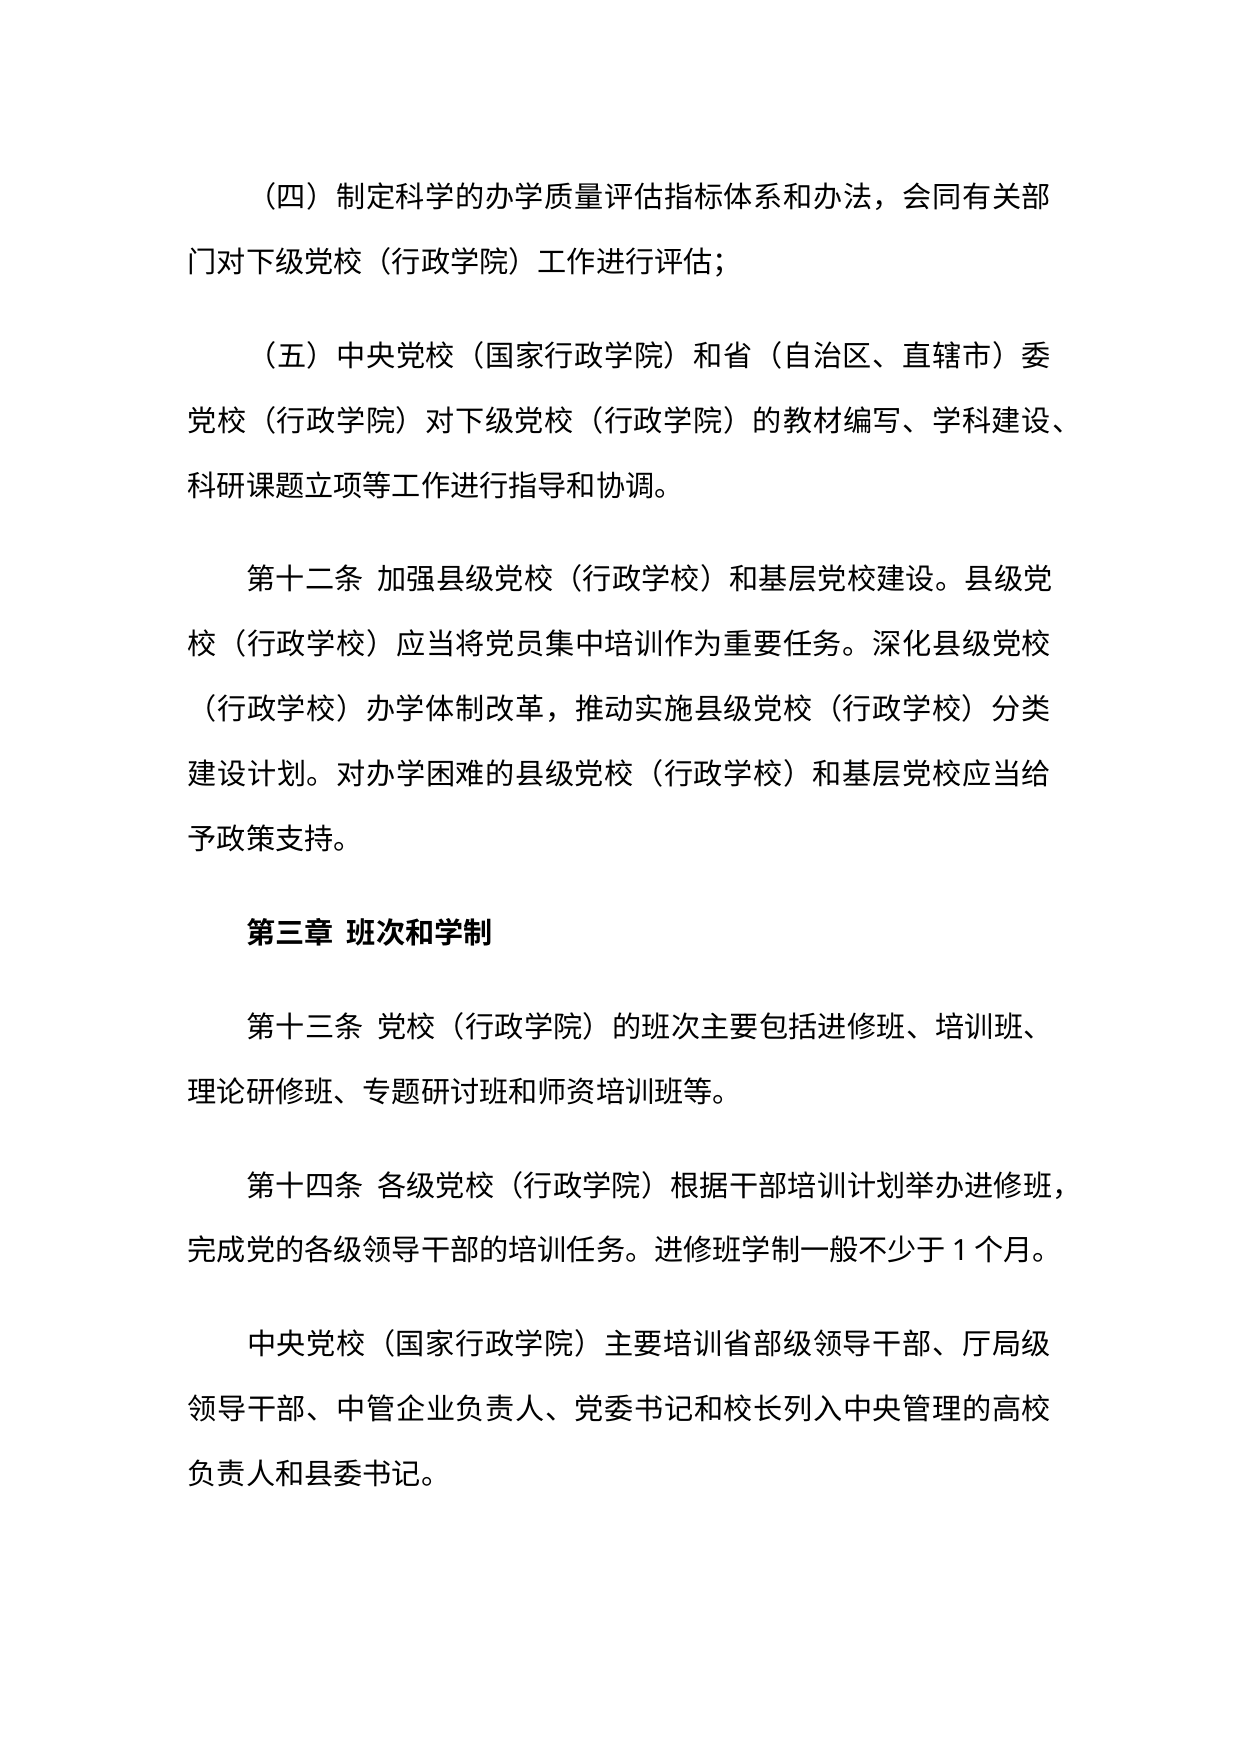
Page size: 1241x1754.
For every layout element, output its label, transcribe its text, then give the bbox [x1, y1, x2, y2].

text （五）中央党校（国家行政学院）和省（自治区、直辖市）委党校（行政学院）对下级党校（行政学院）的教材编写、学科建设、科研课题立项等工作进行指导和协调。 [187, 321, 1053, 516]
text 第十四条 各级党校（行政学院）根据干部培训计划举办进修班，完成党的各级领导干部的培训任务。进修班学制一般不少于1个月。 [187, 1151, 1053, 1281]
text （四）制定科学的办学质量评估指标体系和办法，会同有关部门对下级党校（行政学院）工作进行评估； [187, 162, 1053, 292]
text 中央党校（国家行政学院）主要培训省部级领导干部、厅局级领导干部、中管企业负责人、党委书记和校长列入中央管理的高校负责人和县委书记。 [187, 1309, 1053, 1504]
text 第十二条 加强县级党校（行政学校）和基层党校建设。县级党校（行政学校）应当将党员集中培训作为重要任务。深化县级党校（行政学校）办学体制改革，推动实施县级党校（行政学校）分类建设计划。对办学困难的县级党校（行政学校）和基层党校应当给予政策支持。 [187, 544, 1053, 869]
text 第三章 班次和学制 [187, 898, 1053, 963]
text 第十三条 党校（行政学院）的班次主要包括进修班、培训班、理论研修班、专题研讨班和师资培训班等。 [187, 992, 1053, 1122]
